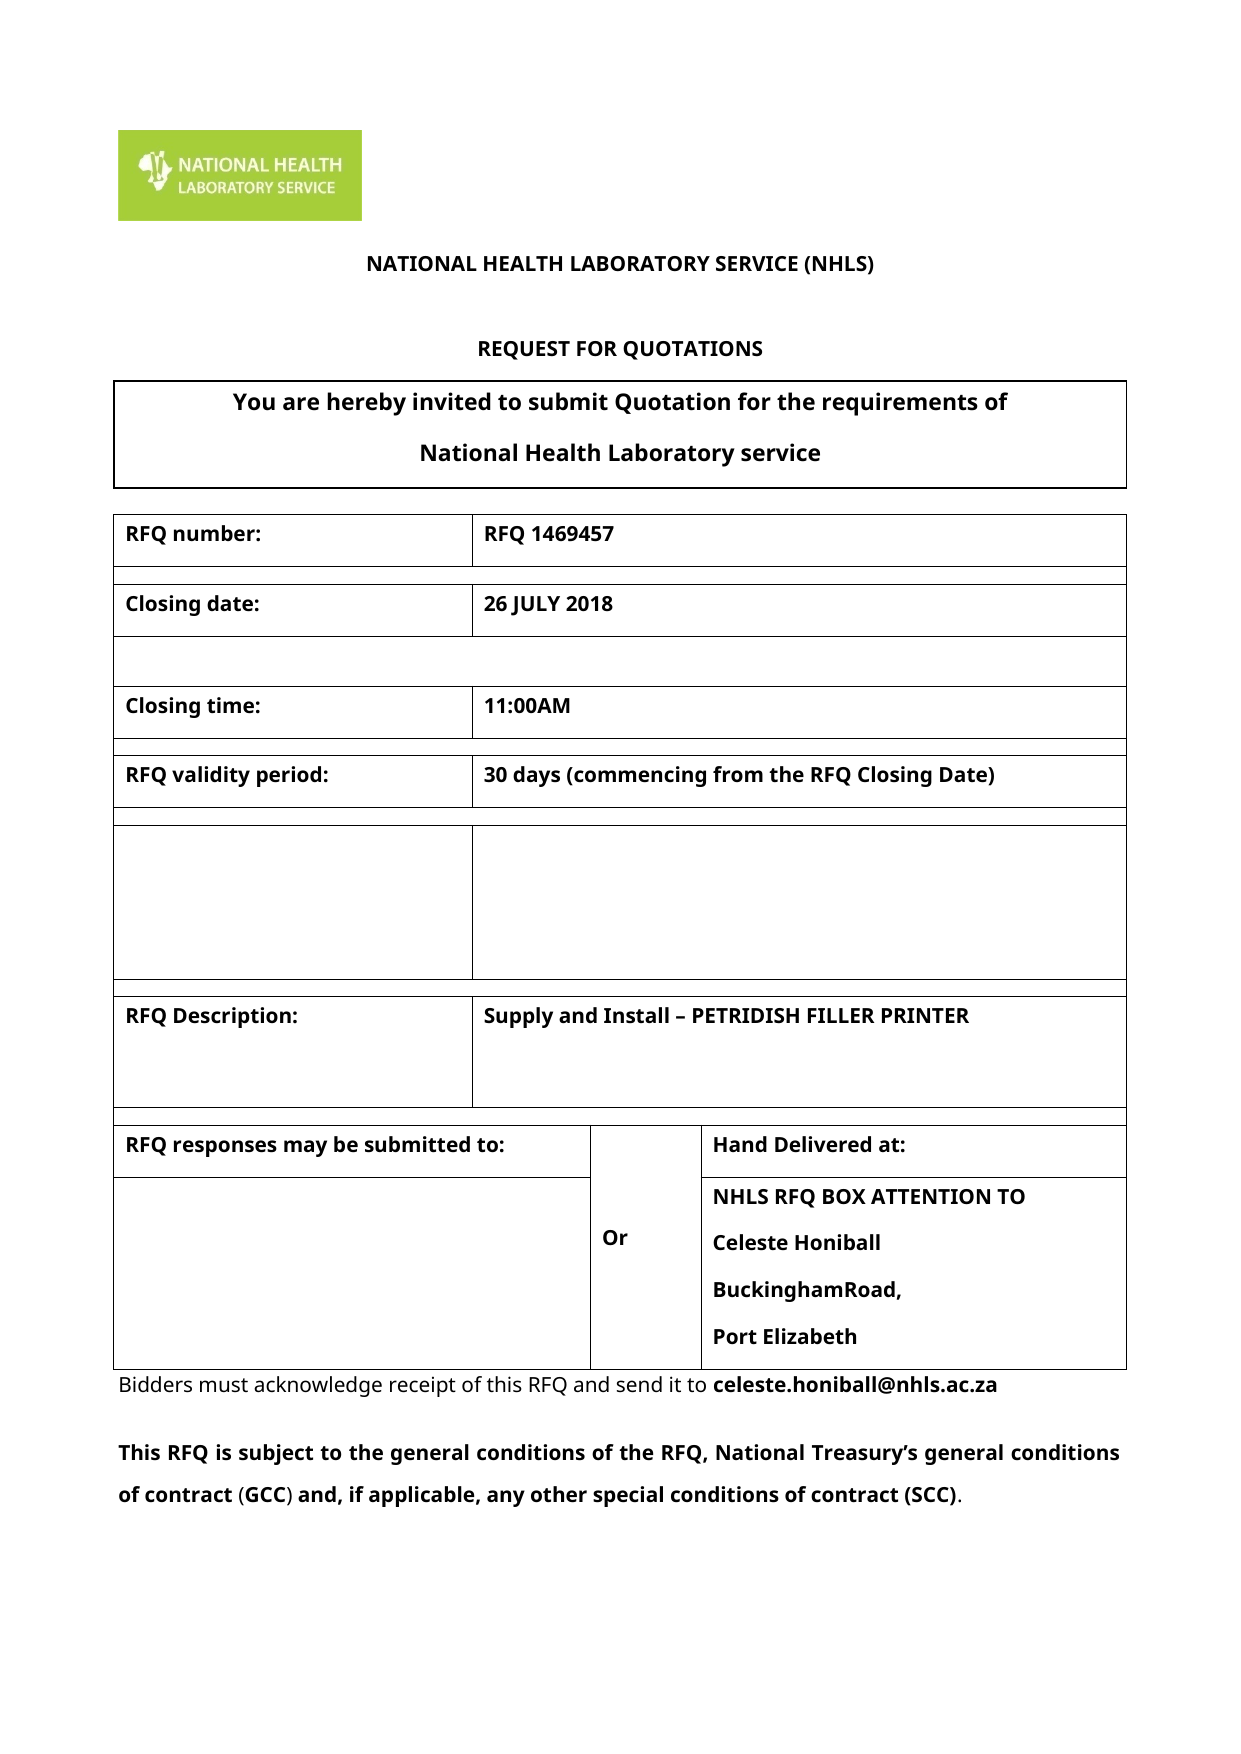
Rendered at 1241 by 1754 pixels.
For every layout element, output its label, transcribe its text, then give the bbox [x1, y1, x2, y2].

table_cell [114, 808, 1126, 825]
table_cell Closing time: [114, 687, 472, 738]
text Bidders must acknowledge receipt of this RFQ and send it to celeste.honiball@nhls.ac.za [118, 1370, 1122, 1398]
table_cell Hand Delivered at: [702, 1126, 1126, 1177]
table_cell [114, 739, 1126, 755]
table_cell 26 JULY 2018 [473, 585, 1126, 636]
table_header RFQ number: [114, 515, 472, 566]
table_header You are hereby invited to submit Quotation for the requirements of National Health Laboratory service [115, 382, 1126, 487]
table_header RFQ 1469457 [473, 515, 1126, 566]
table_cell [114, 637, 1126, 686]
table_cell [473, 826, 1126, 978]
table_cell RFQ responses may be submitted to: [114, 1126, 590, 1177]
text REQUEST FOR QUOTATIONS [118, 334, 1122, 363]
text This RFQ is subject to the general conditions of the RFQ, National Treasury’s general conditions of contract (GCC) and, if applicable, any other special conditions of contract (SCC). [118, 1438, 1122, 1509]
text NATIONAL HEALTH LABORATORY SERVICE (NHLS) [118, 249, 1122, 277]
picture [118, 130, 362, 221]
table_cell 11:00AM [473, 687, 1126, 738]
table_cell [114, 567, 1126, 584]
table_cell [114, 980, 1126, 996]
table_cell Or [591, 1126, 701, 1369]
table_cell Supply and Install – PETRIDISH FILLER PRINTER [473, 997, 1126, 1107]
table_cell [114, 826, 472, 978]
table_cell NHLS RFQ BOX ATTENTION TO Celeste Honiball BuckinghamRoad, Port Elizabeth [702, 1178, 1126, 1369]
table_cell [114, 1178, 590, 1369]
table_cell RFQ validity period: [114, 756, 472, 807]
table_cell RFQ Description: [114, 997, 472, 1107]
table_cell [114, 1108, 1126, 1124]
table_cell 30 days (commencing from the RFQ Closing Date) [473, 756, 1126, 807]
table_cell Closing date: [114, 585, 472, 636]
